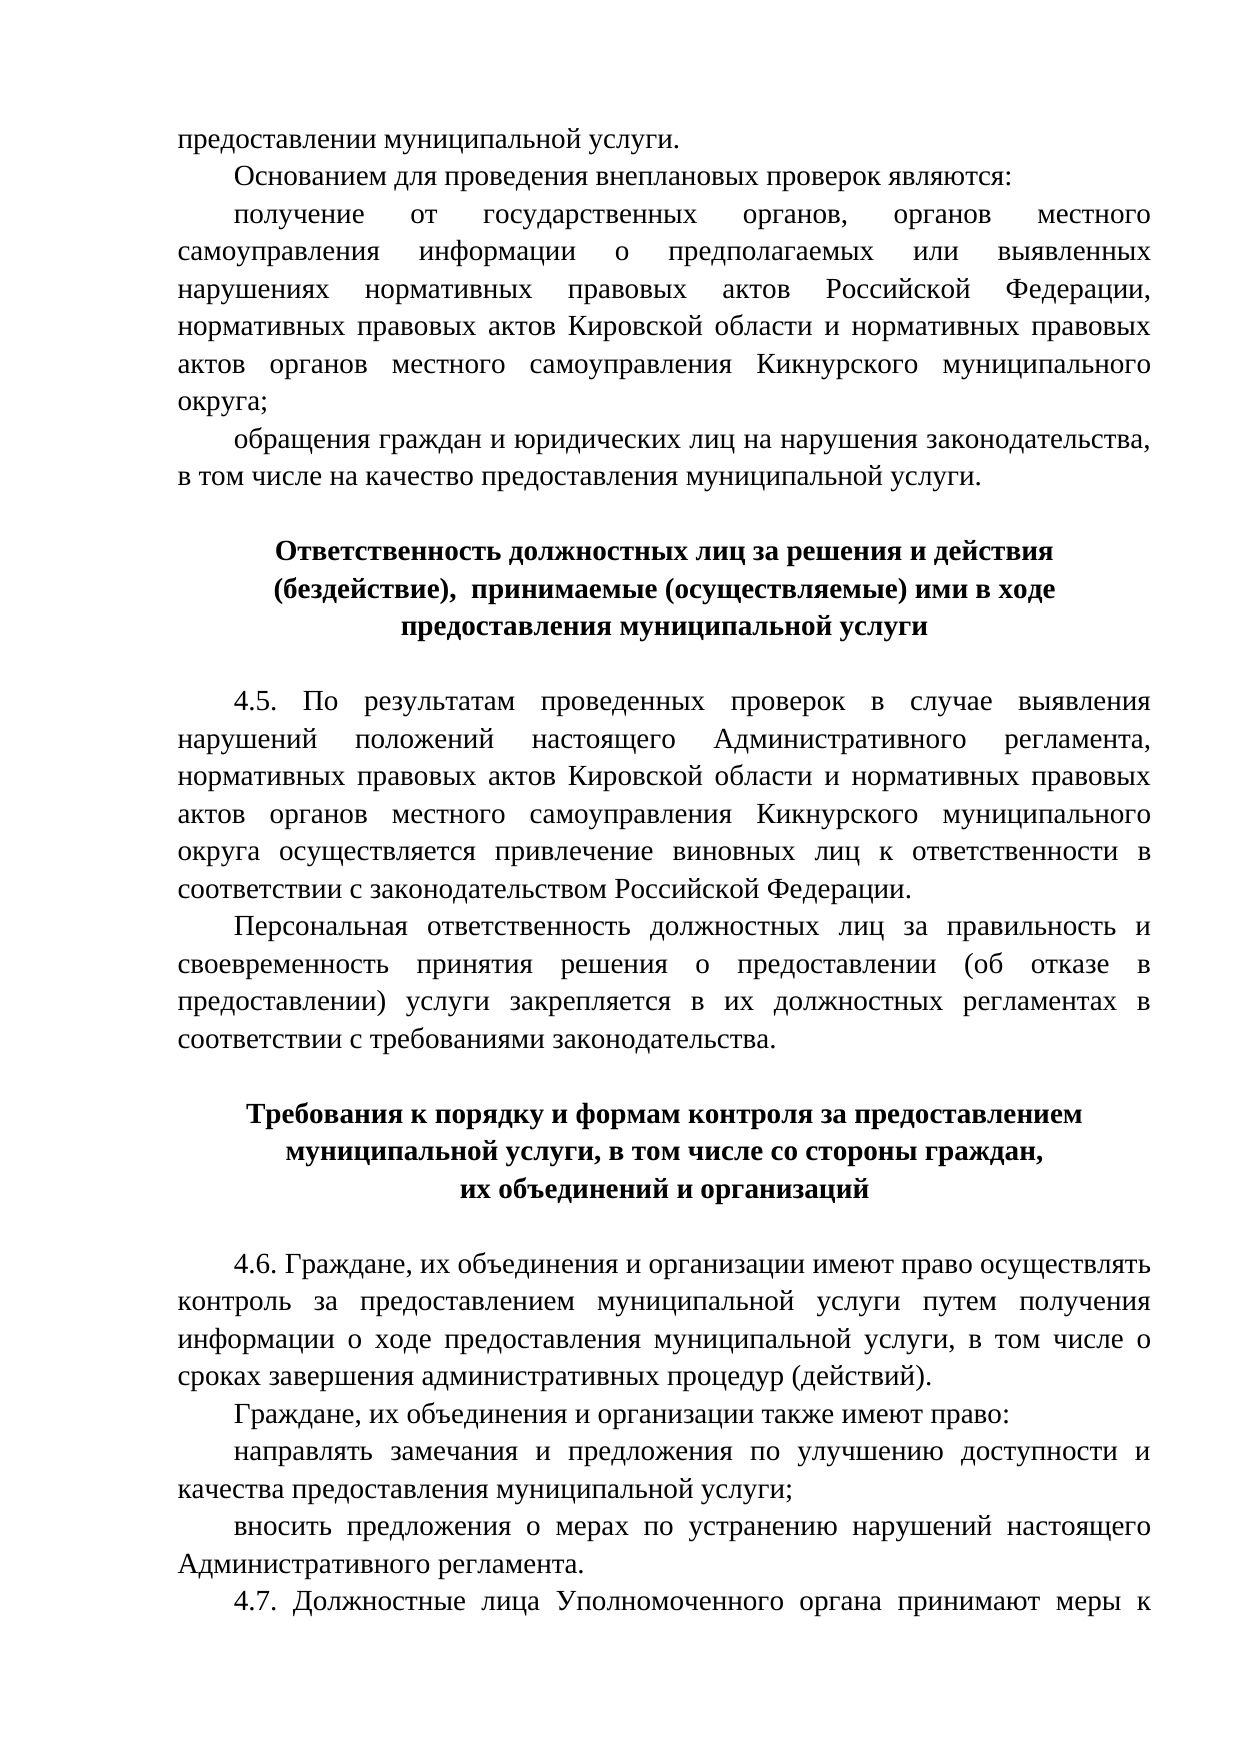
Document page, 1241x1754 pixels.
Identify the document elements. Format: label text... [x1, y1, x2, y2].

title (бездействие), принимаемые (осуществляемые) ими в ходе [177, 568, 1152, 606]
title муниципальной услуги, в том числе со стороны граждан, [177, 1131, 1152, 1168]
text Граждане, их объединения и организации также имеют право: [177, 1393, 1152, 1431]
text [177, 1581, 1152, 1618]
text 4.6. Граждане, их объединения и организации имеют право осуществлять контроль за предоставлением муниципальной услуги путем получения информации о ходе предоставления муниципальной услуги, в том числе о сроках завершения административных процедур (действий). [177, 1243, 1152, 1393]
title их объединений и организаций [177, 1168, 1152, 1206]
text вносить предложения о мерах по устранению нарушений настоящего Административного регламента. [177, 1506, 1152, 1581]
text направлять замечания и предложения по улучшению доступности и качества предоставления муниципальной услуги; [177, 1431, 1152, 1506]
text 4.5. По результатам проведенных проверок в случае выявления нарушений положений настоящего Административного регламента, нормативных правовых актов Кировской области и нормативных правовых актов органов местного самоуправления Кикнурского муниципального округа осуществляется привлечение виновных лиц к ответственности в соответствии с законодательством Российской Федерации. [177, 681, 1152, 906]
text получение от государственных органов, органов местного самоуправления информации о предполагаемых или выявленных нарушениях нормативных правовых актов Российской Федерации, нормативных правовых актов Кировской области и нормативных правовых актов органов местного самоуправления Кикнурского муниципального округа; [177, 193, 1152, 418]
title Требования к порядку и формам контроля за предоставлением [177, 1093, 1152, 1131]
text Основанием для проведения внеплановых проверок являются: [177, 156, 1152, 193]
text обращения граждан и юридических лиц на нарушения законодательства, в том числе на качество предоставления муниципальной услуги. [177, 418, 1152, 493]
title предоставления муниципальной услуги [177, 606, 1152, 643]
text Персональная ответственность должностных лиц за правильность и своевременность принятия решения о предоставлении (об отказе в предоставлении) услуги закрепляется в их должностных регламентах в соответствии с требованиями законодательства. [177, 906, 1152, 1056]
title Ответственность должностных лиц за решения и действия [177, 531, 1152, 568]
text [177, 118, 1152, 156]
